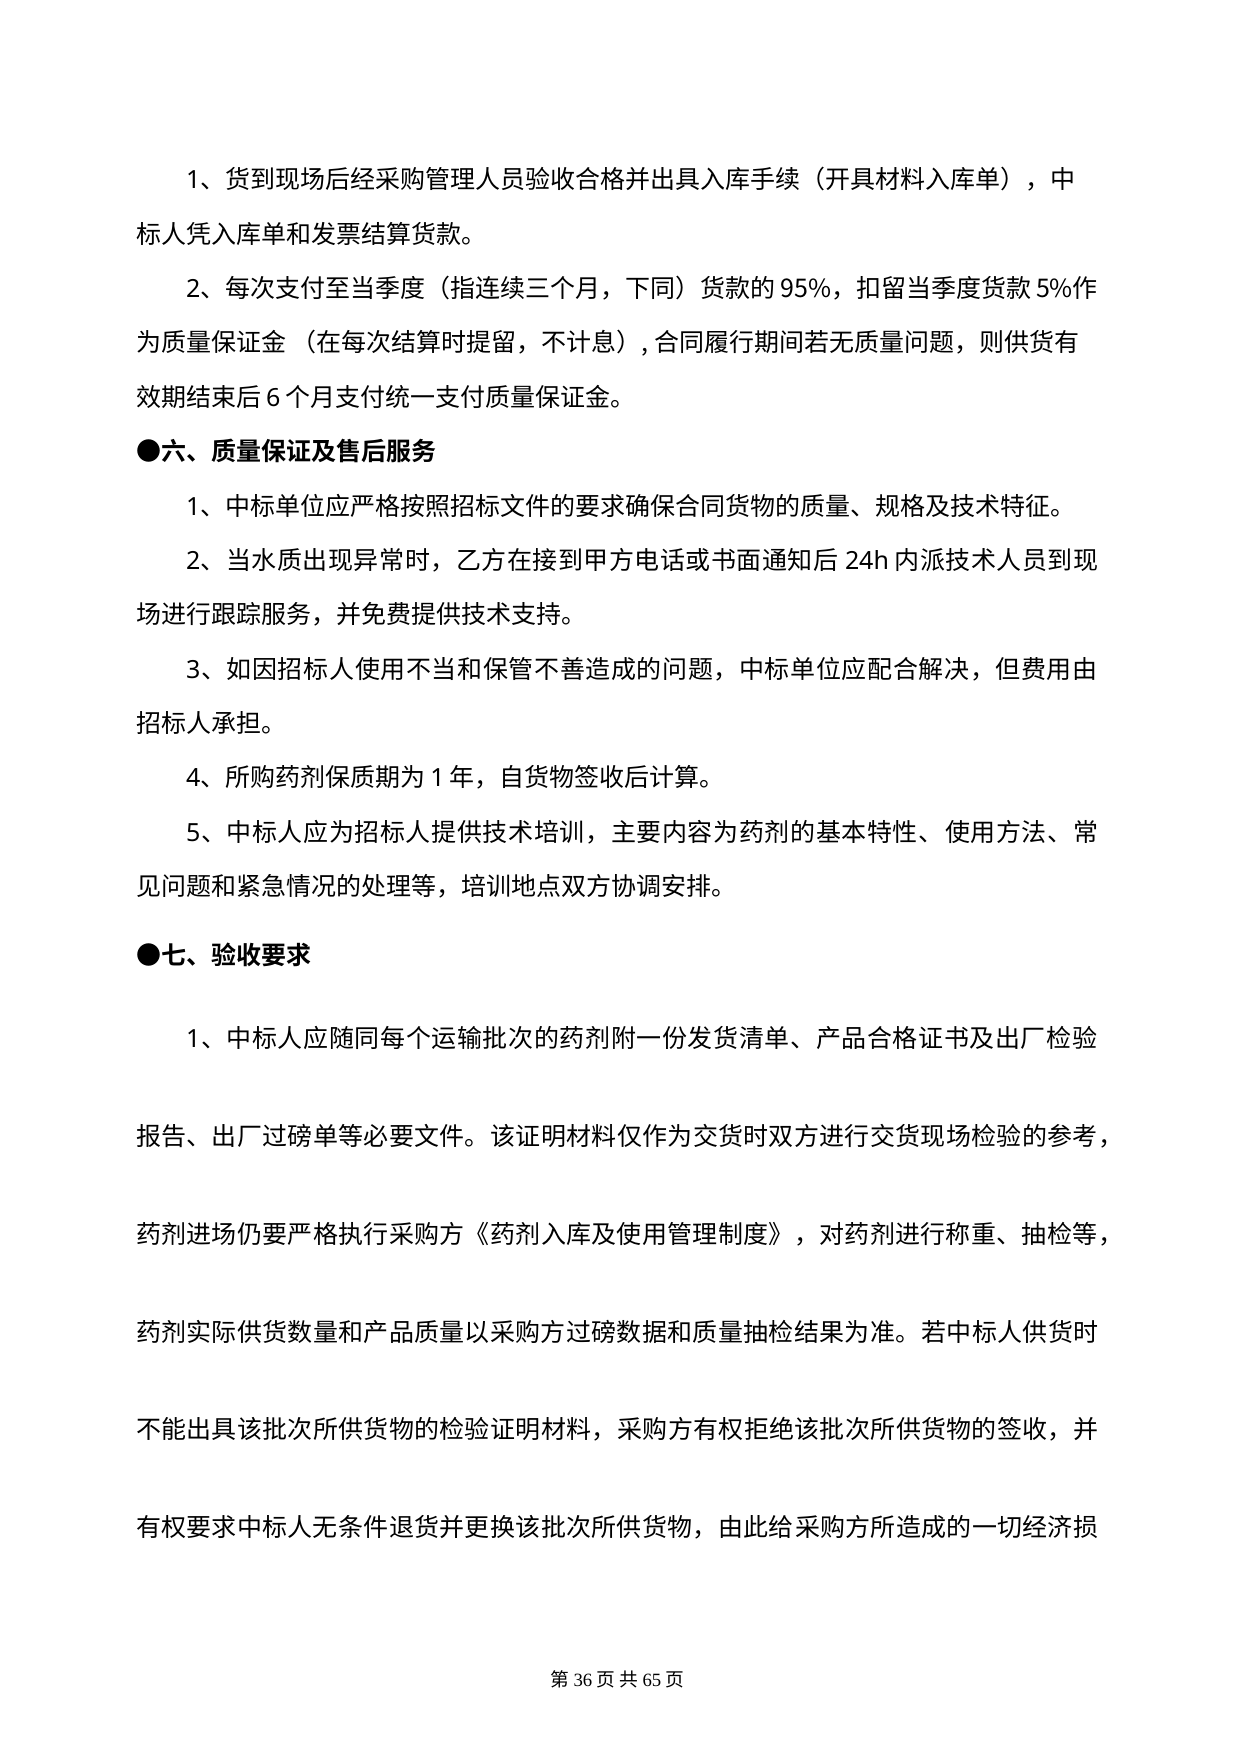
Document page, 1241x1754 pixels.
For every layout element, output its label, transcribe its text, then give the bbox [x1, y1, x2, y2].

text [136, 1004, 1098, 1558]
text 3、如因招标人使用不当和保管不善造成的问题，中标单位应配合解决，但费用由招标人承担。 [136, 649, 1098, 740]
text 1、中标单位应严格按照招标文件的要求确保合同货物的质量、规格及技术特征。 [136, 486, 1098, 522]
text 2、当水质出现异常时，乙方在接到甲方电话或书面通知后24h内派技术人员到现场进行跟踪服务，并免费提供技术支持。 [136, 540, 1098, 631]
text ●七、验收要求 [136, 921, 1098, 986]
text 1、货到现场后经采购管理人员验收合格并出具入库手续（开具材料入库单），中标人凭入库单和发票结算货款。 [136, 160, 1098, 250]
text 5、中标人应为招标人提供技术培训，主要内容为药剂的基本特性、使用方法、常见问题和紧急情况的处理等，培训地点双方协调安排。 [136, 812, 1098, 903]
text 2、每次支付至当季度（指连续三个月，下同）货款的95%，扣留当季度货款5%作为质量保证金 （在每次结算时提留，不计息）, 合同履行期间若无质量问题，则供货有效期结束后6个月支付统一支付质量保证金。 [136, 268, 1098, 413]
text 4、所购药剂保质期为1年，自货物签收后计算。 [136, 758, 1098, 794]
text ●六、质量保证及售后服务 [136, 432, 1098, 468]
